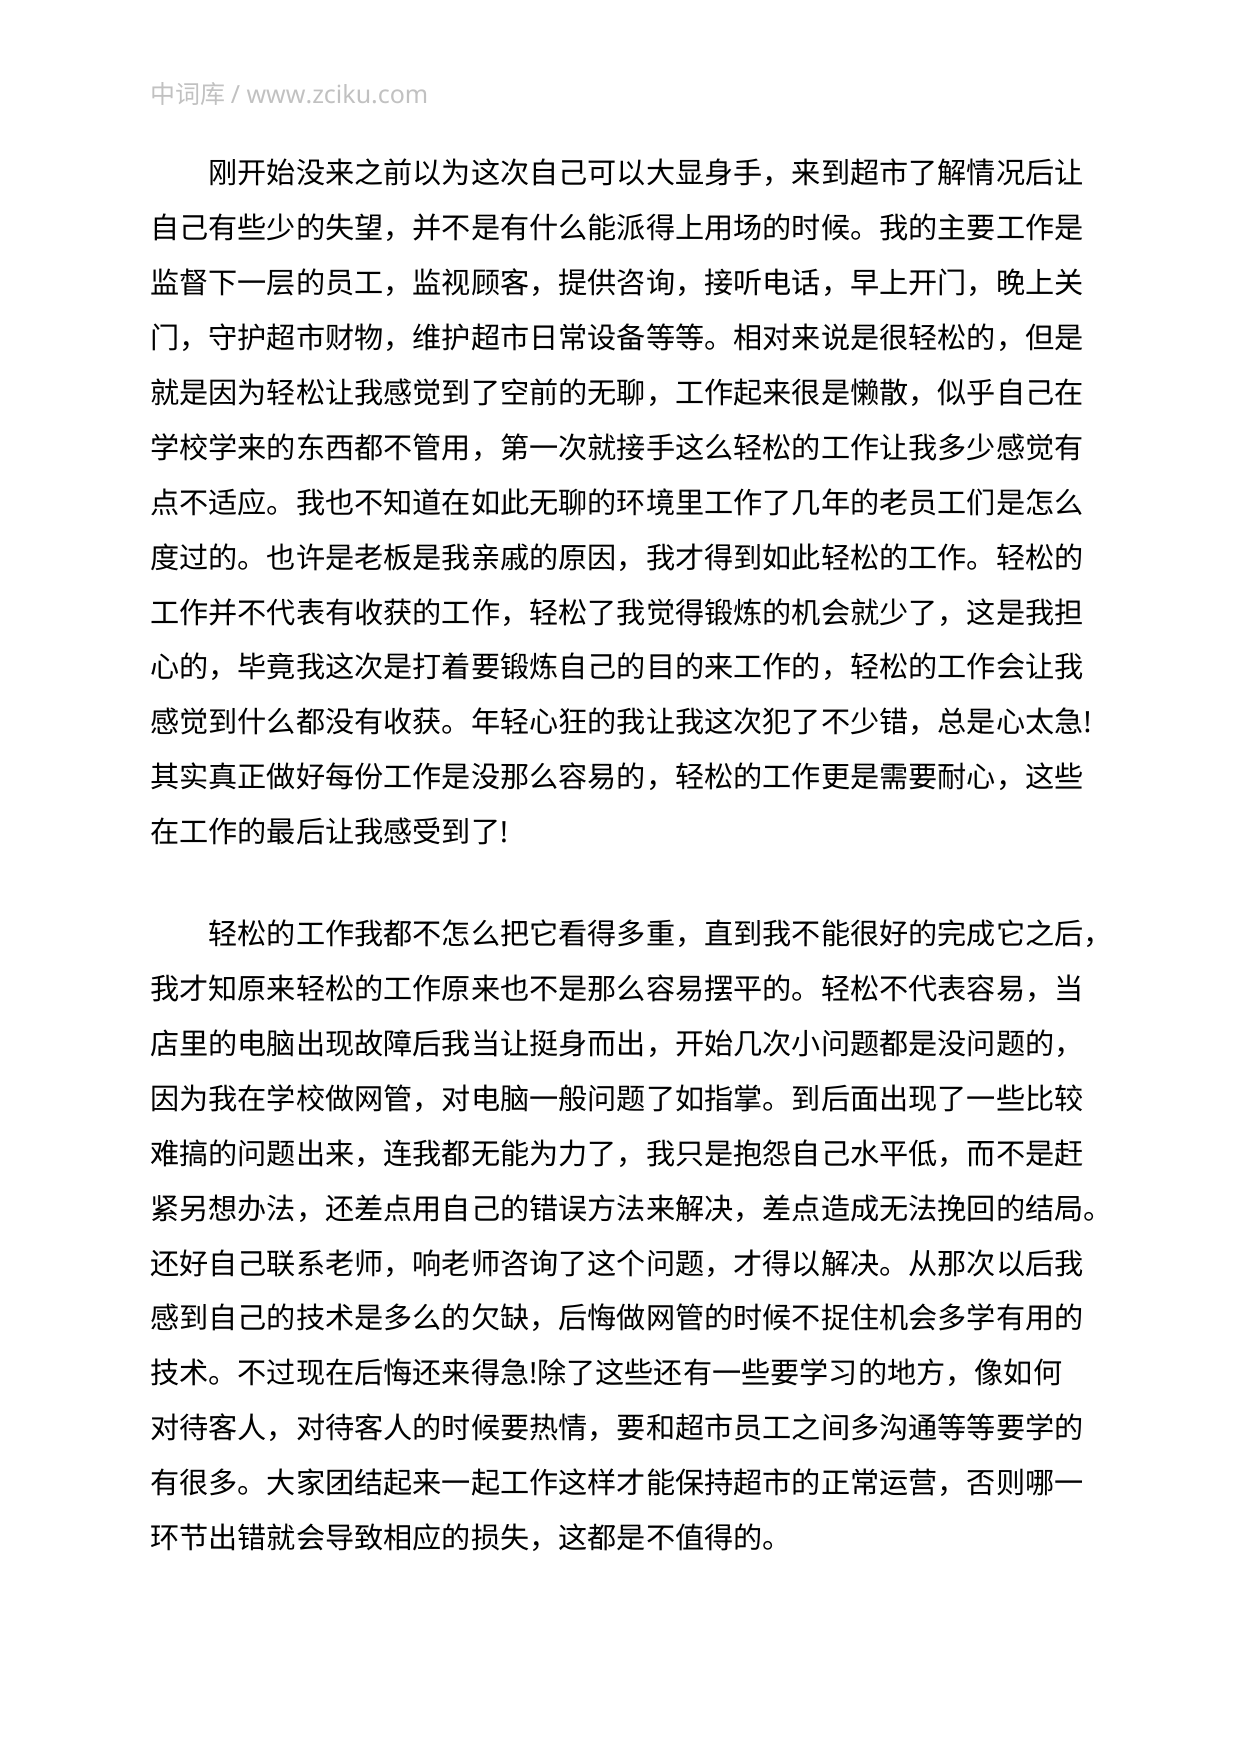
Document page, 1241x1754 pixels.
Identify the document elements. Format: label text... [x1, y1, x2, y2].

text 刚开始没来之前以为这次自己可以大显身手，来到超市了解情况后让自己有些少的失望，并不是有什么能派得上用场的时候。我的主要工作是监督下一层的员工，监视顾客，提供咨询，接听电话，早上开门，晚上关门，守护超市财物，维护超市日常设备等等。相对来说是很轻松的，但是就是因为轻松让我感觉到了空前的无聊，工作起来很是懒散，似乎自己在学校学来的东西都不管用，第一次就接手这么轻松的工作让我多少感觉有点不适应。我也不知道在如此无聊的环境里工作了几年的老员工们是怎么度过的。也许是老板是我亲戚的原因，我才得到如此轻松的工作。轻松的工作并不代表有收获的工作，轻松了我觉得锻炼的机会就少了，这是我担心的，毕竟我这次是打着要锻炼自己的目的来工作的，轻松的工作会让我感觉到什么都没有收获。年轻心狂的我让我这次犯了不少错，总是心太急!其实真正做好每份工作是没那么容易的，轻松的工作更是需要耐心，这些在工作的最后让我感受到了! [150, 150, 1090, 851]
text 轻松的工作我都不怎么把它看得多重，直到我不能很好的完成它之后，我才知原来轻松的工作原来也不是那么容易摆平的。轻松不代表容易，当店里的电脑出现故障后我当让挺身而出，开始几次小问题都是没问题的，因为我在学校做网管，对电脑一般问题了如指掌。到后面出现了一些比较难搞的问题出来，连我都无能为力了，我只是抱怨自己水平低，而不是赶紧另想办法，还差点用自己的错误方法来解决，差点造成无法挽回的结局。还好自己联系老师，响老师咨询了这个问题，才得以解决。从那次以后我感到自己的技术是多么的欠缺，后悔做网管的时候不捉住机会多学有用的技术。不过现在后悔还来得急!除了这些还有一些要学习的地方，像如何对待客人，对待客人的时候要热情，要和超市员工之间多沟通等等要学的有很多。大家团结起来一起工作这样才能保持超市的正常运营，否则哪一环节出错就会导致相应的损失，这都是不值得的。 [150, 911, 1090, 1557]
